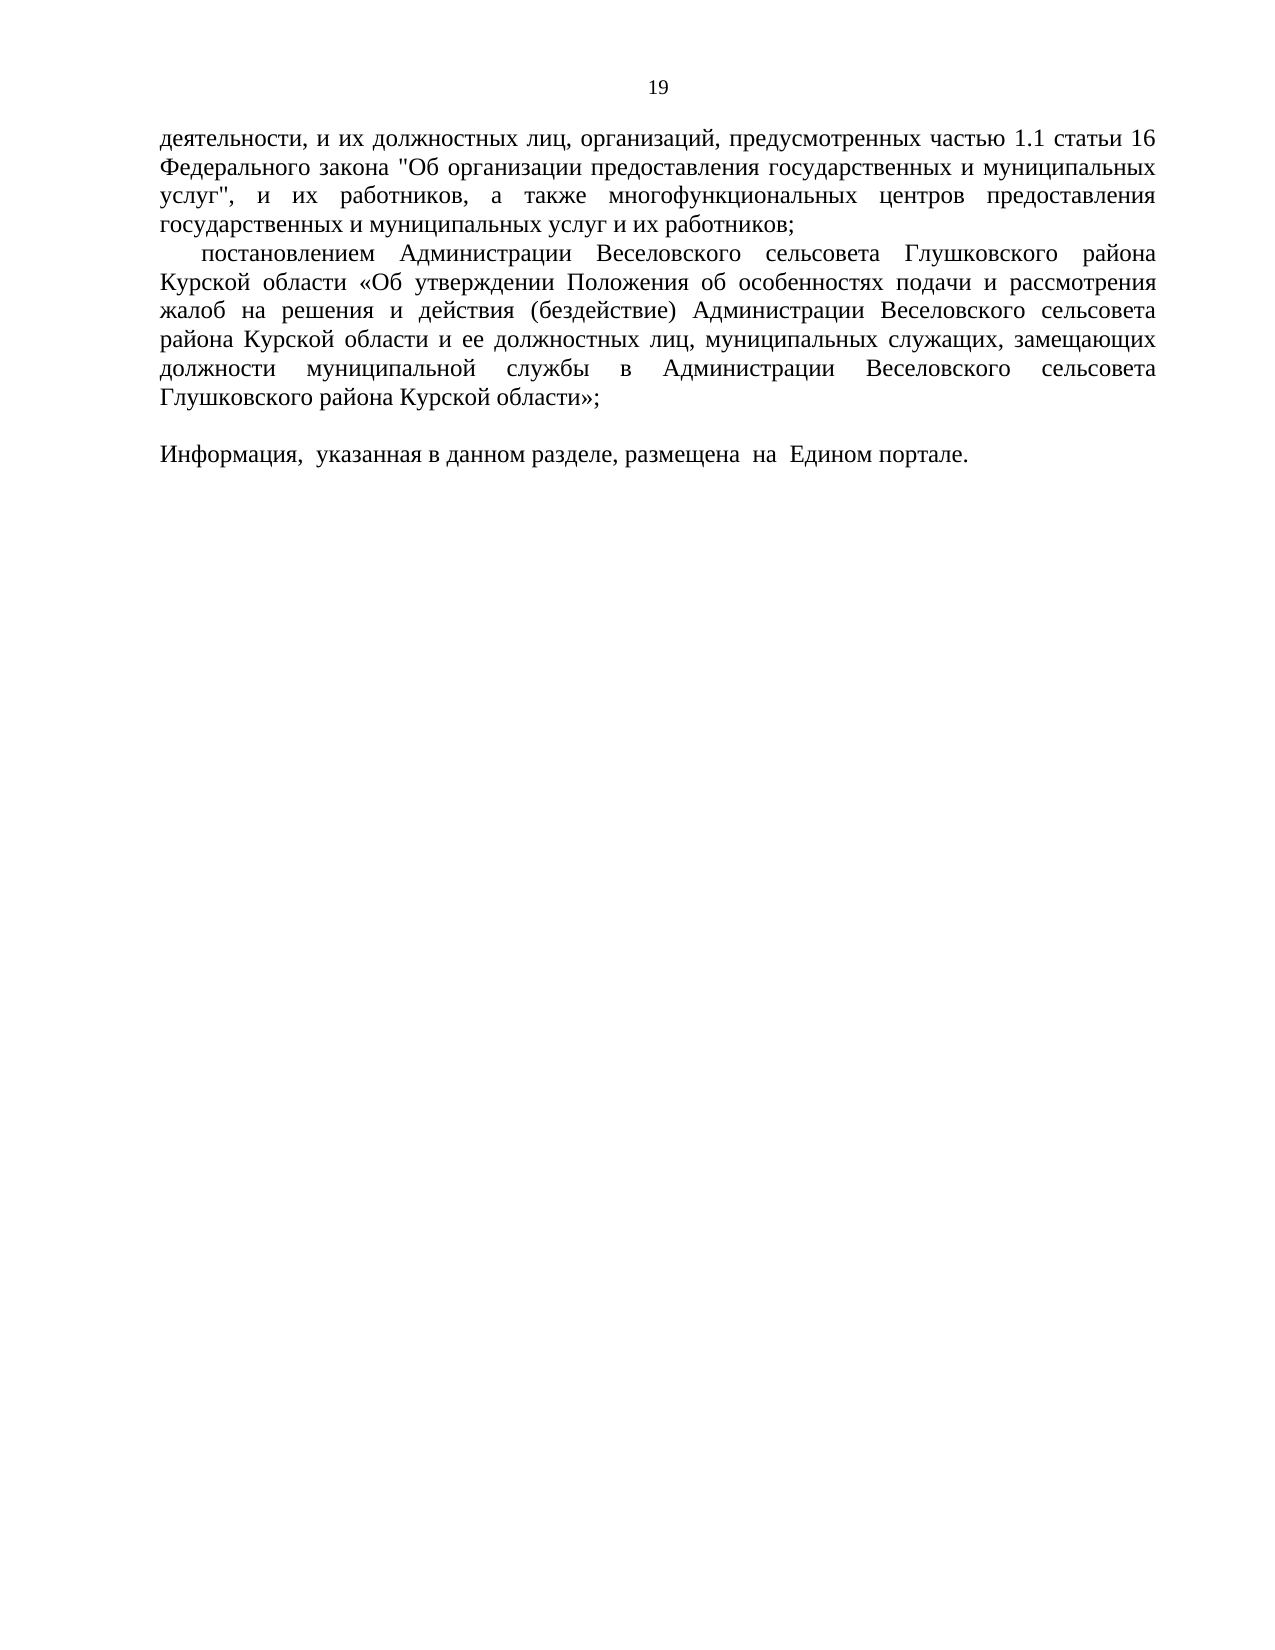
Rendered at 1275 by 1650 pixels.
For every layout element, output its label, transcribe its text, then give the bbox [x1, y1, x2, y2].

text Информация, указанная в данном разделе, размещена на Едином портале. [159, 439, 1157, 468]
text постановлением Администрации Веселовского сельсовета Глушковского района Курской области «Об утверждении Положения об особенностях подачи и рассмотрения жалоб на решения и действия (бездействие) Администрации Веселовского сельсовета района Курской области и ее должностных лиц, муниципальных служащих, замещающих должности муниципальной службы в Администрации Веселовского сельсовета Глушковского района Курской области»; [159, 238, 1157, 411]
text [159, 123, 1157, 238]
